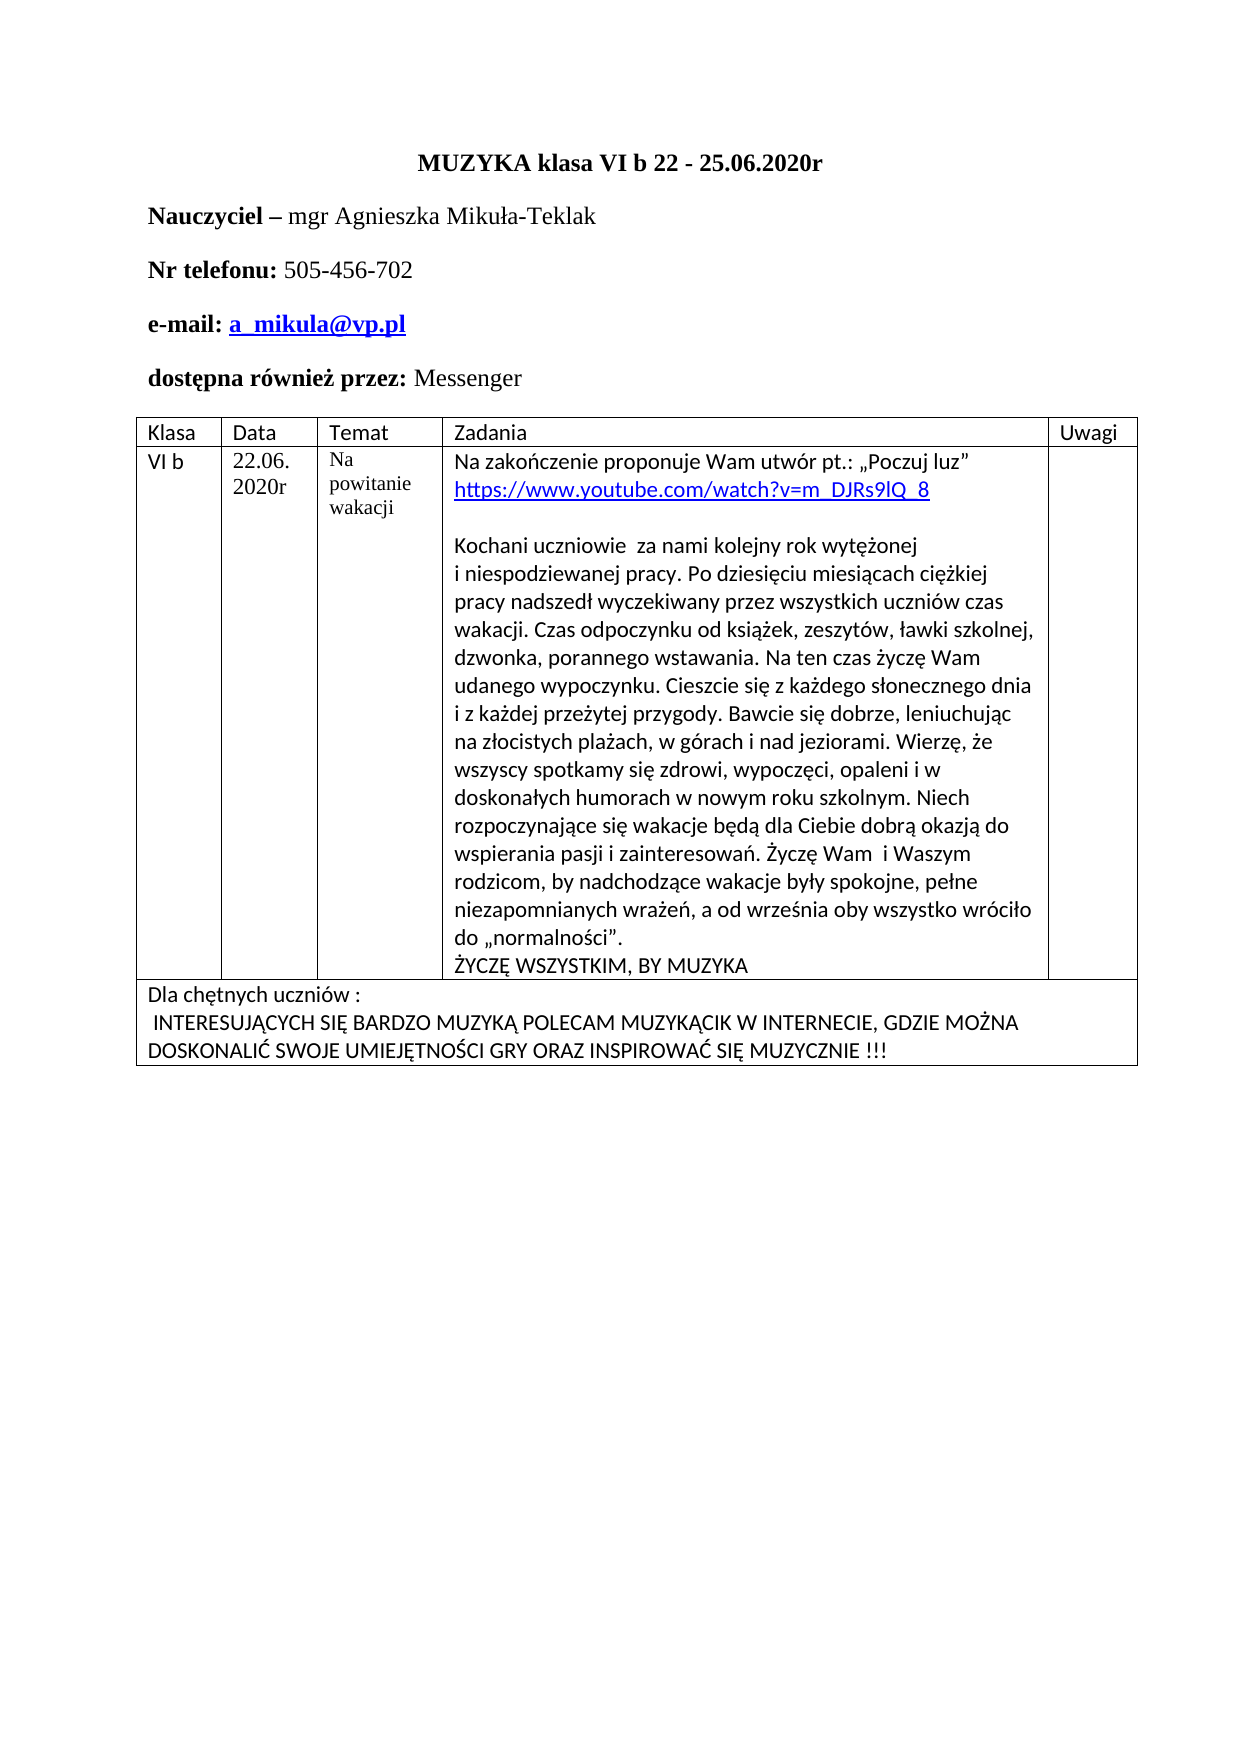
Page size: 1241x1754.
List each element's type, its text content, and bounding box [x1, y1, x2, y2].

table_cell Na powitanie wakacji [318, 447, 442, 979]
table_cell Na zakończenie proponuje Wam utwór pt.: „Poczuj luz” https://www.youtube.com/watch?v=m_DJRs9lQ_8 Kochani uczniowie za nami kolejny rok wytężonej i niespodziewanej pracy. Po dziesięciu miesiącach ciężkiej pracy nadszedł wyczekiwany przez wszystkich uczniów czas wakacji. Czas odpoczynku od książek, zeszytów, ławki szkolnej, dzwonka, porannego wstawania. Na ten czas życzę Wam udanego wypoczynku. Cieszcie się z każdego słonecznego dnia i z każdej przeżytej przygody. Bawcie się dobrze, leniuchując na złocistych plażach, w górach i nad jeziorami. Wierzę, że wszyscy spotkamy się zdrowi, wypoczęci, opaleni i w doskonałych humorach w nowym roku szkolnym. Niech rozpoczynające się wakacje będą dla Ciebie dobrą okazją do wspierania pasji i zainteresowań. Życzę Wam i Waszym rodzicom, by nadchodzące wakacje były spokojne, pełne niezapomnianych wrażeń, a od września oby wszystko wróciło do „normalności”. ŻYCZĘ WSZYSTKIM, BY MUZYKA [443, 447, 1048, 979]
text Nauczyciel – mgr Agnieszka Mikuła-Teklak [148, 201, 1093, 230]
text e-mail: a_mikula@vp.pl [148, 309, 1093, 338]
text dostępna również przez: Messenger [148, 363, 1093, 392]
text MUZYKA klasa VI b 22 - 25.06.2020r [148, 148, 1093, 176]
table_cell Dla chętnych uczniów : INTERESUJĄCYCH SIĘ BARDZO MUZYKĄ POLECAM MUZYKĄCIK W INTERNECIE, GDZIE MOŻNA DOSKONALIĆ SWOJE UMIEJĘTNOŚCI GRY ORAZ INSPIROWAĆ SIĘ MUZYCZNIE !!! [137, 980, 1137, 1064]
table_header Klasa [137, 418, 221, 446]
text Nr telefonu: 505-456-702 [148, 255, 1093, 284]
table_header Data [222, 418, 317, 446]
table_cell VI b [137, 447, 221, 979]
table_cell [1049, 447, 1137, 979]
table_header Uwagi [1049, 418, 1137, 446]
table_header Zadania [443, 418, 1048, 446]
table_cell 22.06. 2020r [222, 447, 317, 979]
table_header Temat [318, 418, 442, 446]
